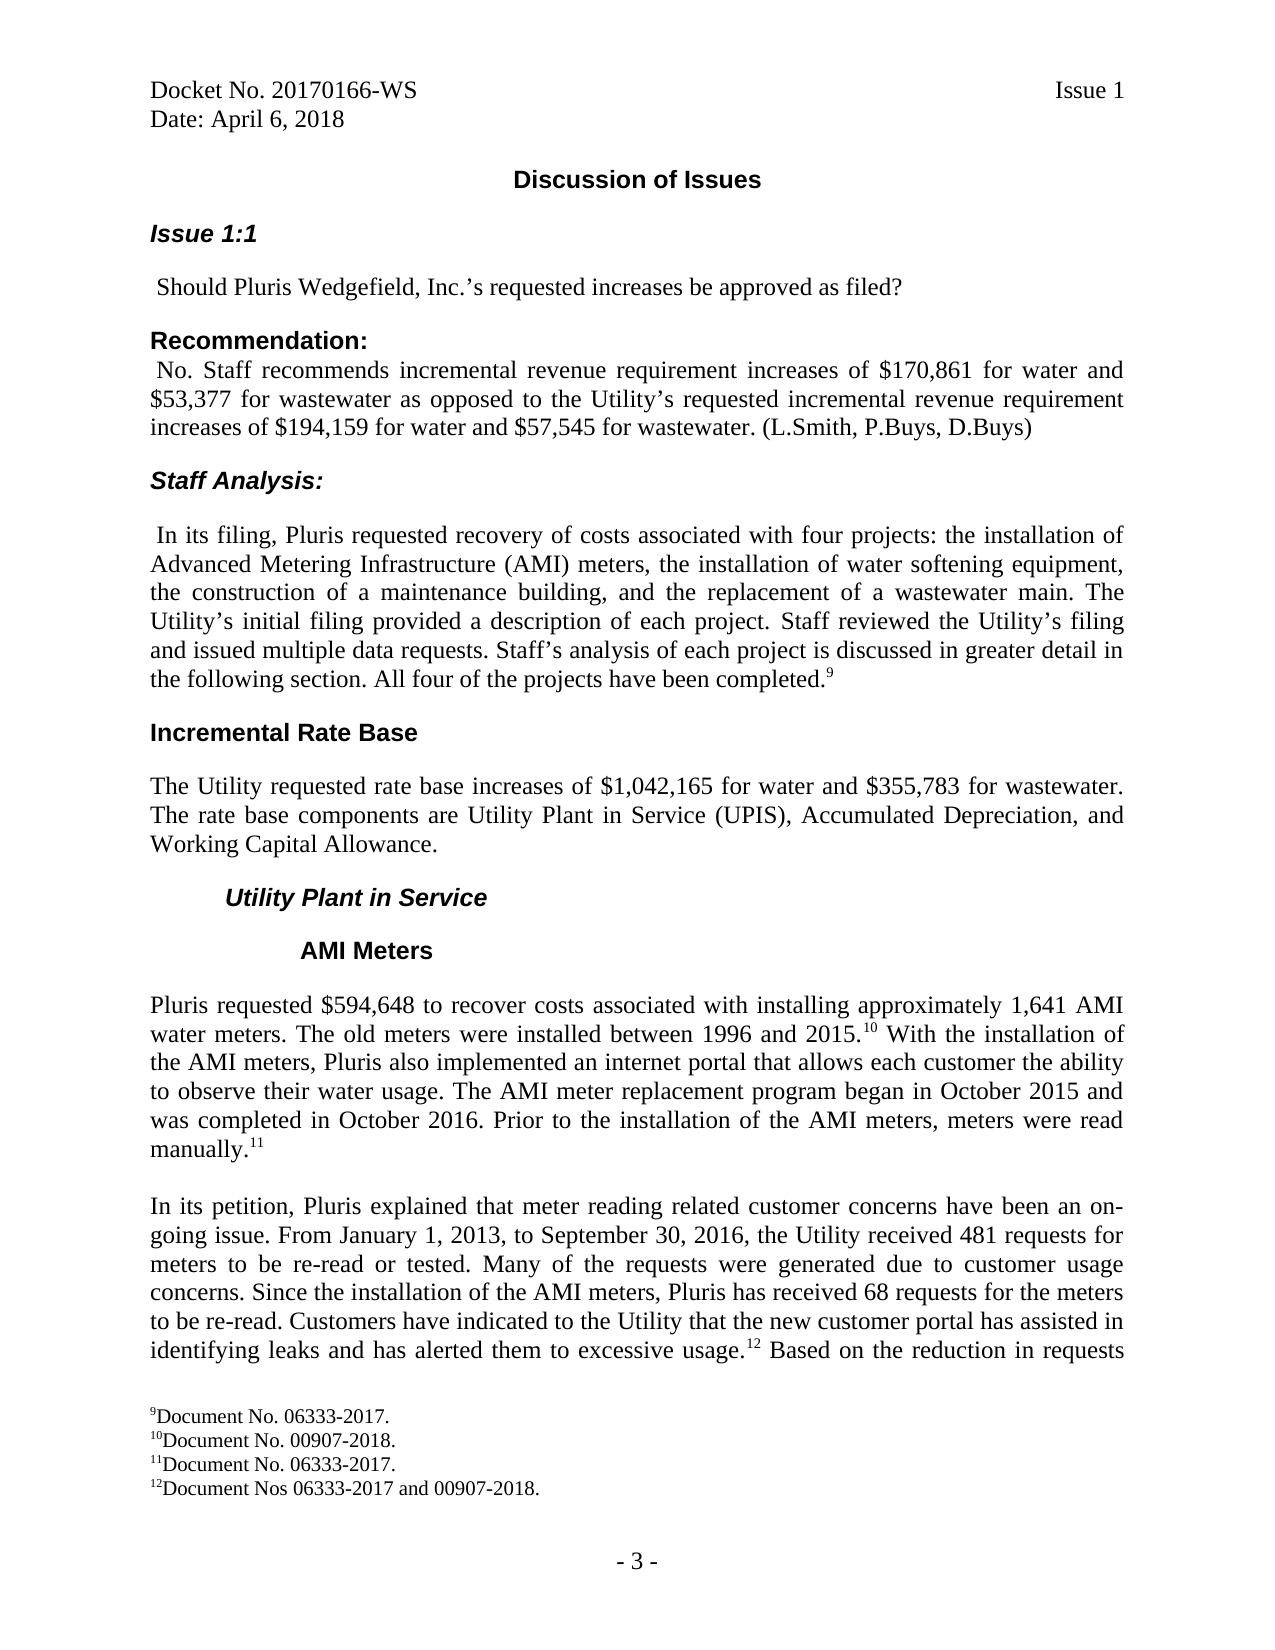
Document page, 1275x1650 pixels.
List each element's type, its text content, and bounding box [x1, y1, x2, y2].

text In its filing, Pluris requested recovery of costs associated with four projects: the installation of Advanced Metering Infrastructure (AMI) meters, the installation of water softening equipment, the construction of a maintenance building, and the replacement of a wastewater main. The Utility’s initial filing provided a description of each project. Staff reviewed the Utility’s filing and issued multiple data requests. Staff’s analysis of each project is discussed in greater detail in the following section. All four of the projects have been completed. [150, 520, 1125, 692]
text Utility Plant in Service [150, 882, 1125, 911]
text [150, 1191, 1125, 1364]
text Should Pluris Wedgefield, Inc.’s requested increases be approved as filed? [150, 272, 1125, 301]
text Pluris requested $594,648 to recover costs associated with installing approximately 1,641 AMI water meters. The old meters were installed between 1996 and 2015. With the installation of the AMI meters, Pluris also implemented an internet portal that allows each customer the ability to observe their water usage. The AMI meter replacement program began in October 2015 and was completed in October 2016. Prior to the installation of the AMI meters, meters were read manually. [150, 990, 1125, 1162]
subtitle Discussion of Issues [150, 165, 1125, 194]
subtitle Staff Analysis: [150, 466, 1125, 495]
text Incremental Rate Base [150, 717, 1125, 746]
text AMI Meters [225, 936, 1125, 965]
subtitle Recommendation: [150, 326, 1125, 355]
text No. Staff recommends incremental revenue requirement increases of $170,861 for water and $53,377 for wastewater as opposed to the Utility’s requested incremental revenue requirement increases of $194,159 for water and $57,545 for wastewater. (L.Smith, P.Buys, D.Buys) [150, 355, 1125, 441]
text The Utility requested rate base increases of $1,042,165 for water and $355,783 for wastewater. The rate base components are Utility Plant in Service (UPIS), Accumulated Depreciation, and Working Capital Allowance. [150, 771, 1125, 857]
